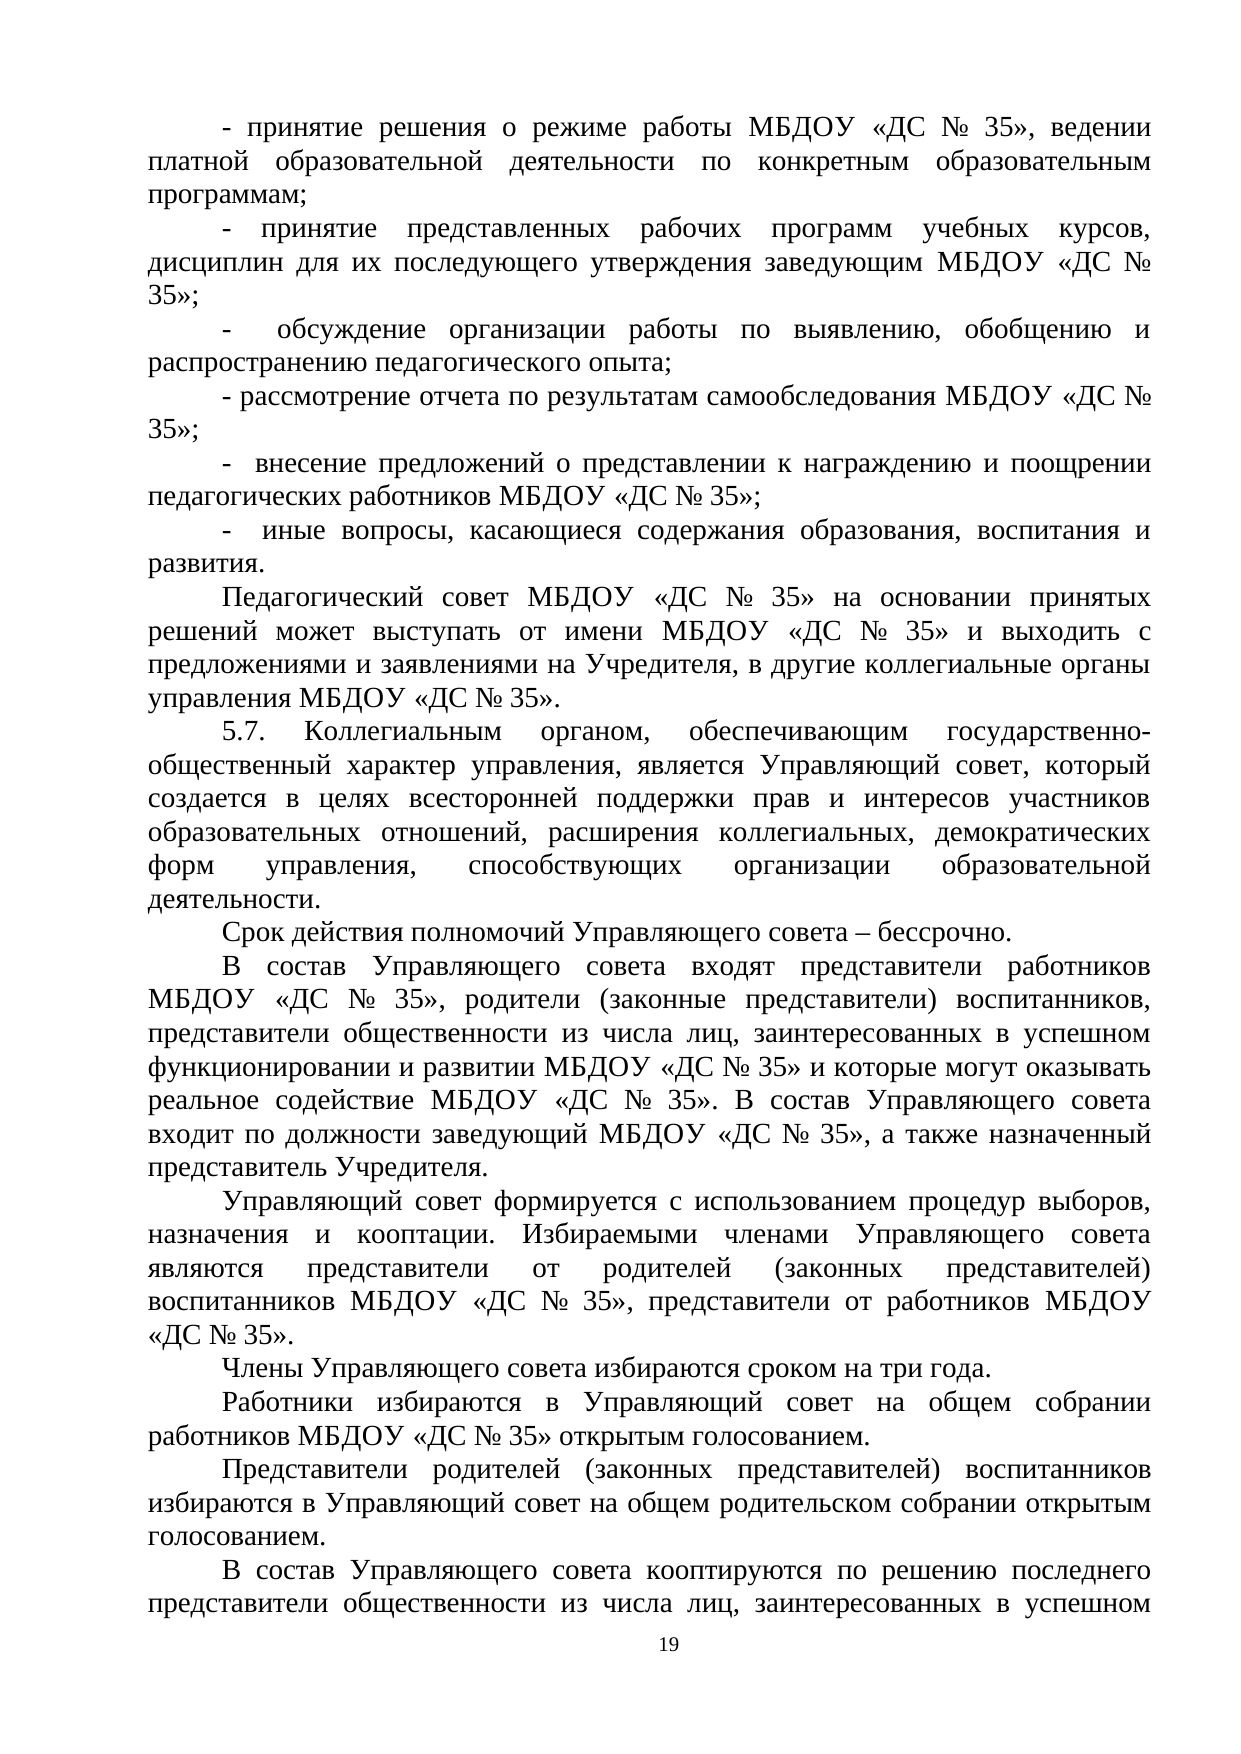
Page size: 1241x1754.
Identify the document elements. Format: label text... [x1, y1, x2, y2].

list Срок действия полномочий Управляющего совета – бессрочно. [148, 914, 1152, 948]
list Работники избираются в Управляющий совет на общем собрании работников МБДОУ «ДС № 35» открытым голосованием. [148, 1384, 1152, 1451]
list - иные вопросы, касающиеся содержания образования, воспитания и развития. [148, 512, 1152, 579]
list Члены Управляющего совета избираются сроком на три года. [148, 1351, 1152, 1384]
list В состав Управляющего совета входят представители работников МБДОУ «ДС № 35», родители (законные представители) воспитанников, представители общественности из числа лиц, заинтересованных в успешном функционировании и развитии МБДОУ «ДС № 35» и которые могут оказывать реальное содействие МБДОУ «ДС № 35». В состав Управляющего совета входит по должности заведующий МБДОУ «ДС № 35», а также назначенный представитель Учредителя. [148, 948, 1152, 1183]
list Педагогический совет МБДОУ «ДС № 35» на основании принятых решений может выступать от имени МБДОУ «ДС № 35» и выходить с предложениями и заявлениями на Учредителя, в другие коллегиальные органы управления МБДОУ «ДС № 35». [148, 579, 1152, 713]
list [148, 1552, 1152, 1619]
list - принятие представленных рабочих программ учебных курсов, дисциплин для их последующего утверждения заведующим МБДОУ «ДС № 35»; [148, 210, 1152, 311]
list Представители родителей (законных представителей) воспитанников избираются в Управляющий совет на общем родительском собрании открытым голосованием. [148, 1451, 1152, 1552]
list - рассмотрение отчета по результатам самообследования МБДОУ «ДС № 35»; [148, 378, 1152, 445]
list Управляющий совет формируется с использованием процедур выборов, назначения и кооптации. Избираемыми членами Управляющего совета являются представители от родителей (законных представителей) воспитанников МБДОУ «ДС № 35», представители от работников МБДОУ «ДС № 35». [148, 1183, 1152, 1351]
list - внесение предложений о представлении к награждению и поощрении педагогических работников МБДОУ «ДС № 35»; [148, 445, 1152, 512]
list - обсуждение организации работы по выявлению, обобщению и распространению педагогического опыта; [148, 311, 1152, 378]
list - принятие решения о режиме работы МБДОУ «ДС № 35», ведении платной образовательной деятельности по конкретным образовательным программам; [148, 109, 1152, 210]
list 5.7. Коллегиальным органом, обеспечивающим государственно-общественный характер управления, является Управляющий совет, который создается в целях всесторонней поддержки прав и интересов участников образовательных отношений, расширения коллегиальных, демократических форм управления, способствующих организации образовательной деятельности. [148, 713, 1152, 914]
